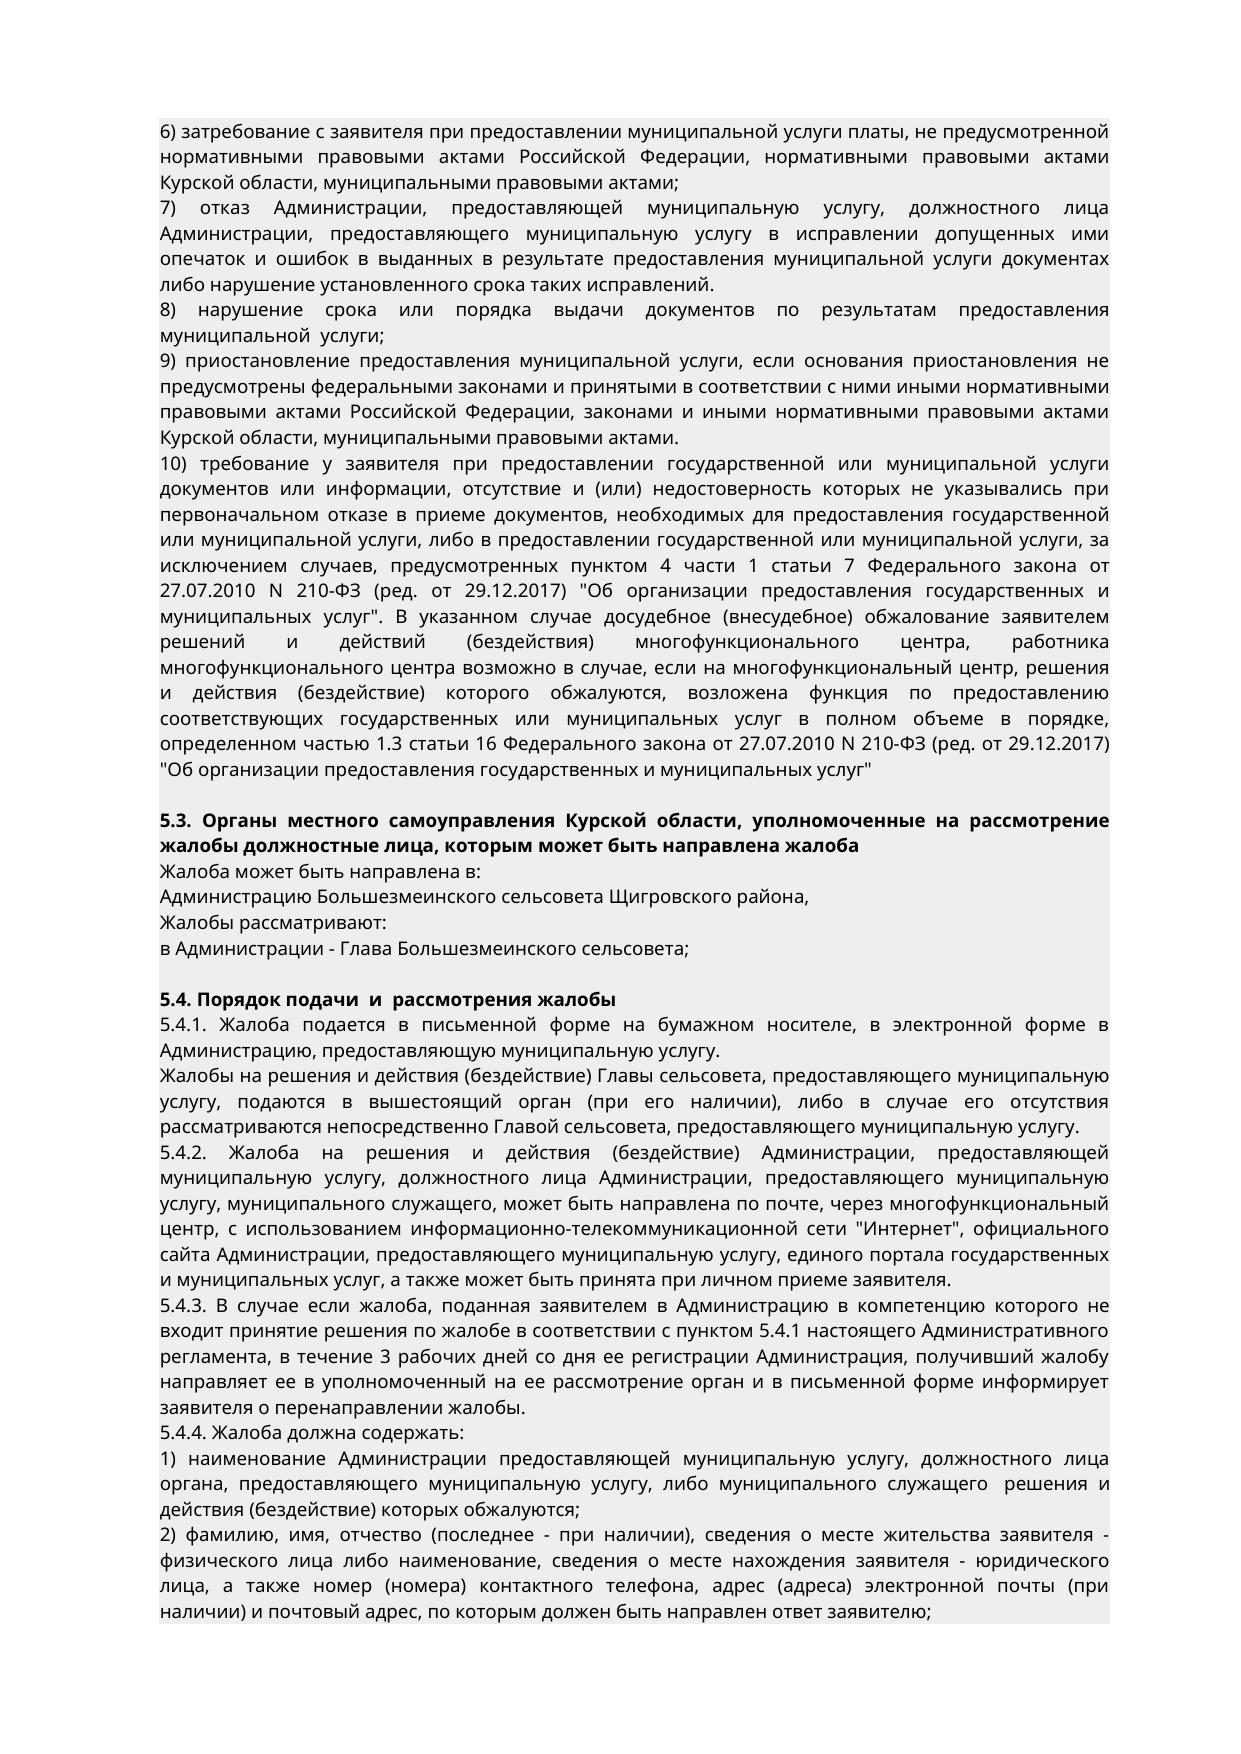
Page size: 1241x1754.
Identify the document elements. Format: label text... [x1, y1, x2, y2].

text 8) нарушение срока или порядка выдачи документов по результатам предоставления муниципальной услуги; [159, 297, 1110, 348]
text 5.4.4. Жалоба должна содержать: [159, 1420, 1110, 1445]
text 5.4.1. Жалоба подается в письменной форме на бумажном носителе, в электронной форме в Администрацию, предоставляющую муниципальную услугу. [159, 1011, 1110, 1062]
text 5.4. Порядок подачи и рассмотрения жалобы [159, 986, 1110, 1011]
text 5.4.2. Жалоба на решения и действия (бездействие) Администрации, предоставляющей муниципальную услугу, должностного лица Администрации, предоставляющего муниципальную услугу, муниципального служащего, может быть направлена по почте, через многофункциональный центр, с использованием информационно-телекоммуникационной сети "Интернет", официального сайта Администрации, предоставляющего муниципальную услугу, единого портала государственных и муниципальных услуг, а также может быть принята при личном приеме заявителя. [159, 1139, 1110, 1292]
text 5.3. Органы местного самоуправления Курской области, уполномоченные на рассмотрение жалобы должностные лица, которым может быть направлена жалоба [159, 807, 1110, 858]
text Жалобы на решения и действия (бездействие) Главы сельсовета, предоставляющего муниципальную услугу, подаются в вышестоящий орган (при его наличии), либо в случае его отсутствия рассматриваются непосредственно Главой сельсовета, предоставляющего муниципальную услугу. [159, 1062, 1110, 1139]
text Администрацию Большезмеинского сельсовета Щигровского района, [159, 884, 1110, 909]
text 6) затребование с заявителя при предоставлении муниципальной услуги платы, не предусмотренной нормативными правовыми актами Российской Федерации, нормативными правовыми актами Курской области, муниципальными правовыми актами; [159, 118, 1110, 195]
text 7) отказ Администрации, предоставляющей муниципальную услугу, должностного лица Администрации, предоставляющего муниципальную услугу в исправлении допущенных ими опечаток и ошибок в выданных в результате предоставления муниципальной услуги документах либо нарушение установленного срока таких исправлений. [159, 195, 1110, 297]
text 9) приостановление предоставления муниципальной услуги, если основания приостановления не предусмотрены федеральными законами и принятыми в соответствии с ними иными нормативными правовыми актами Российской Федерации, законами и иными нормативными правовыми актами Курской области, муниципальными правовыми актами. [159, 348, 1110, 450]
text 2) фамилию, имя, отчество (последнее - при наличии), сведения о месте жительства заявителя - физического лица либо наименование, сведения о месте нахождения заявителя - юридического лица, а также номер (номера) контактного телефона, адрес (адреса) электронной почты (при наличии) и почтовый адрес, по которым должен быть направлен ответ заявителю; [159, 1522, 1110, 1624]
text в Администрации - Глава Большезмеинского сельсовета; [159, 935, 1110, 960]
text 1) наименование Администрации предоставляющей муниципальную услугу, должностного лица органа, предоставляющего муниципальную услугу, либо муниципального служащего решения и действия (бездействие) которых обжалуются; [159, 1445, 1110, 1522]
text Жалоба может быть направлена в: [159, 858, 1110, 884]
text 5.4.3. В случае если жалоба, поданная заявителем в Администрацию в компетенцию которого не входит принятие решения по жалобе в соответствии с пунктом 5.4.1 настоящего Административного регламента, в течение 3 рабочих дней со дня ее регистрации Администрация, получивший жалобу направляет ее в уполномоченный на ее рассмотрение орган и в письменной форме информирует заявителя о перенаправлении жалобы. [159, 1292, 1110, 1420]
text Жалобы рассматривают: [159, 909, 1110, 935]
text 10) требование у заявителя при предоставлении государственной или муниципальной услуги документов или информации, отсутствие и (или) недостоверность которых не указывались при первоначальном отказе в приеме документов, необходимых для предоставления государственной или муниципальной услуги, либо в предоставлении государственной или муниципальной услуги, за исключением случаев, предусмотренных пунктом 4 части 1 статьи 7 Федерального закона от 27.07.2010 N 210-ФЗ (ред. от 29.12.2017) "Об организации предоставления государственных и муниципальных услуг". В указанном случае досудебное (внесудебное) обжалование заявителем решений и действий (бездействия) многофункционального центра, работника многофункционального центра возможно в случае, если на многофункциональный центр, решения и действия (бездействие) которого обжалуются, возложена функция по предоставлению соответствующих государственных или муниципальных услуг в полном объеме в порядке, определенном частью 1.3 статьи 16 Федерального закона от 27.07.2010 N 210-ФЗ (ред. от 29.12.2017) "Об организации предоставления государственных и муниципальных услуг" [159, 450, 1110, 782]
